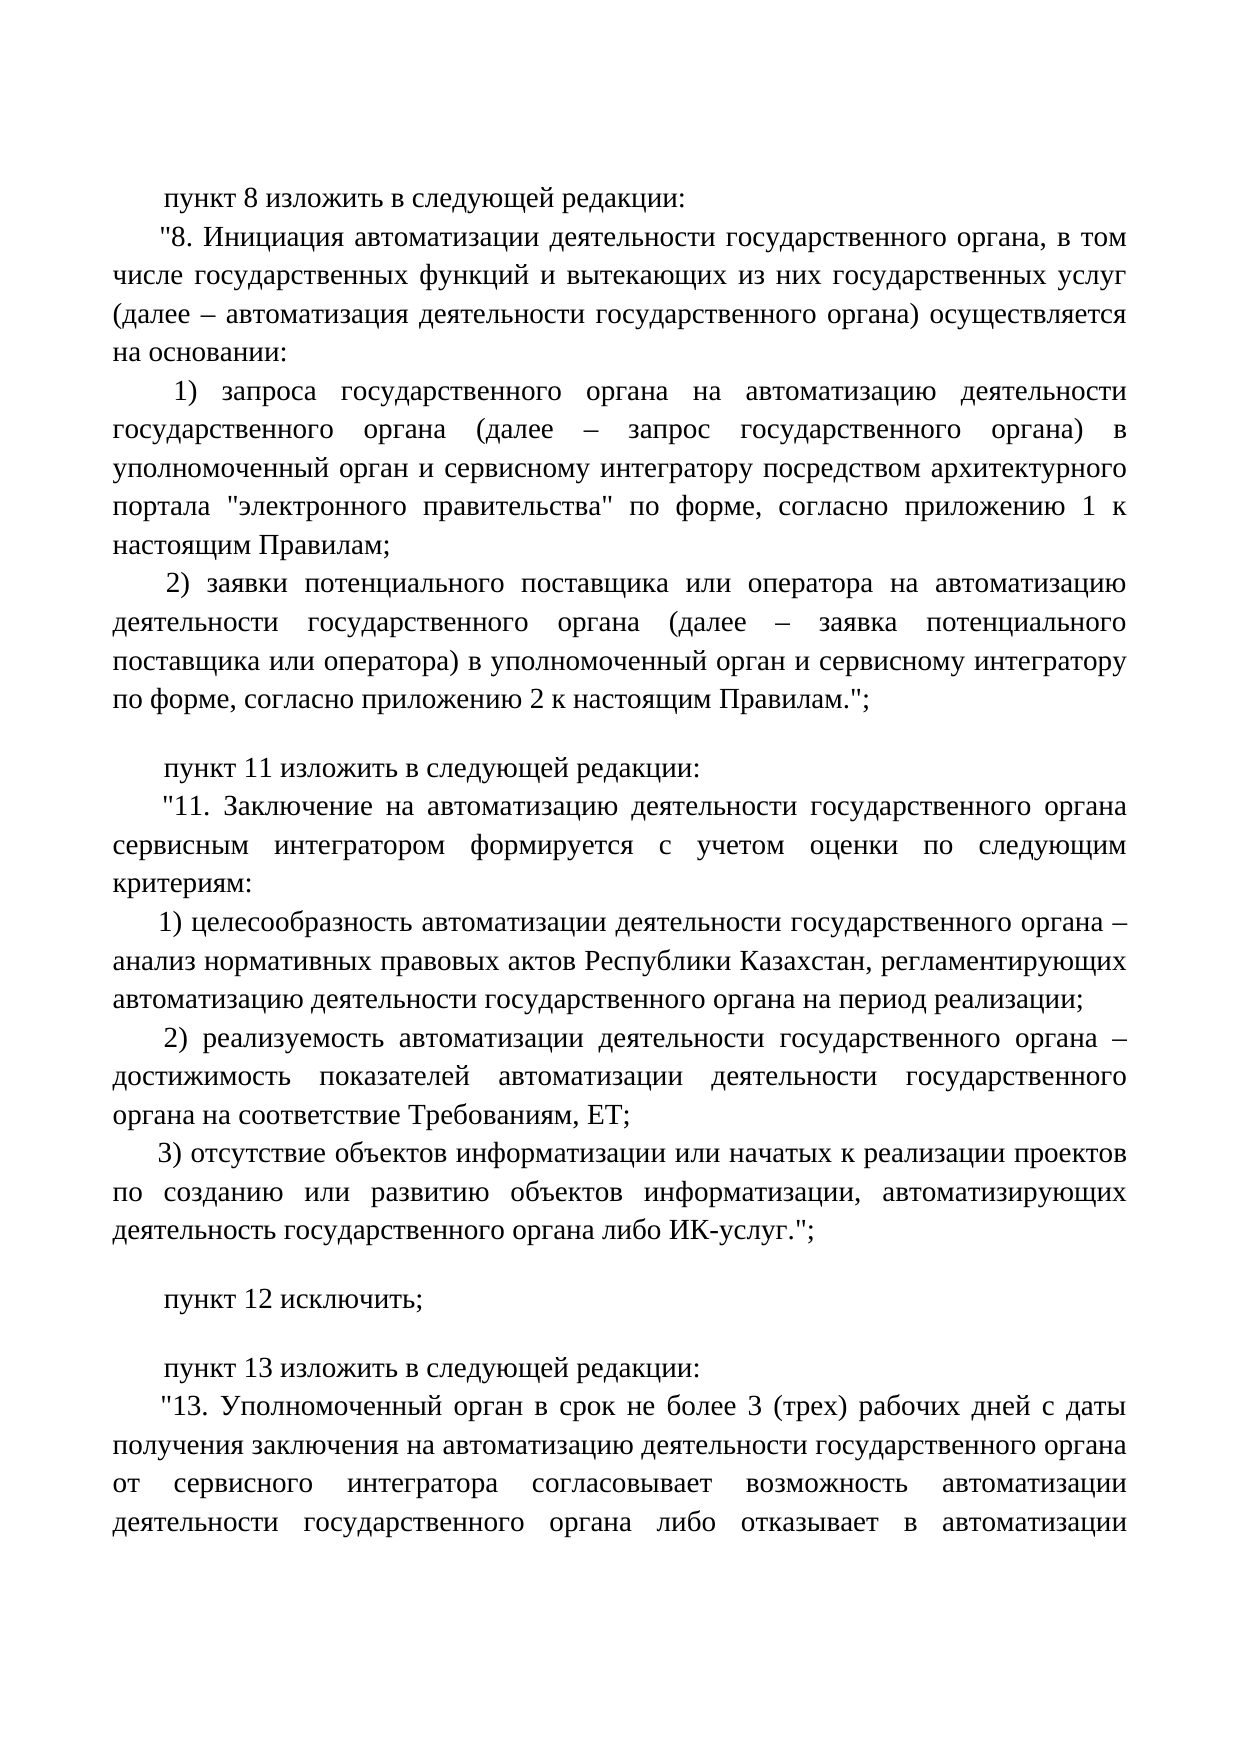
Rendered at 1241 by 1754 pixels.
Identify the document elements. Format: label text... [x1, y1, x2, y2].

text 2) реализуемость автоматизации деятельности государственного органа – достижимость показателей автоматизации деятельности государственного органа на соответствие Требованиям, ЕТ; [112, 1020, 1128, 1130]
text 2) заявки потенциального поставщика или оператора на автоматизацию деятельности государственного органа (далее – заявка потенциального поставщика или оператора) в уполномоченный орган и сервисному интегратору по форме, согласно приложению 2 к настоящим Правилам."; [112, 566, 1128, 715]
text 1) целесообразность автоматизации деятельности государственного органа – анализ нормативных правовых актов Республики Казахстан, регламентирующих автоматизацию деятельности государственного органа на период реализации; [112, 904, 1128, 1015]
text пункт 12 исключить; [112, 1281, 1128, 1315]
text пункт 13 изложить в следующей редакции: [112, 1350, 1128, 1383]
text пункт 8 изложить в следующей редакции: [112, 180, 1128, 214]
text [112, 1388, 1128, 1538]
text пункт 11 изложить в следующей редакции: [112, 750, 1128, 783]
text "11. Заключение на автоматизацию деятельности государственного органа сервисным интегратором формируется с учетом оценки по следующим критериям: [112, 788, 1128, 899]
text 3) отсутствие объектов информатизации или начатых к реализации проектов по созданию или развитию объектов информатизации, автоматизирующих деятельность государственного органа либо ИК-услуг."; [112, 1135, 1128, 1246]
text 1) запроса государственного органа на автоматизацию деятельности государственного органа (далее – запрос государственного органа) в уполномоченный орган и сервисному интегратору посредством архитектурного портала "электронного правительства" по форме, согласно приложению 1 к настоящим Правилам; [112, 373, 1128, 561]
text "8. Инициация автоматизации деятельности государственного органа, в том числе государственных функций и вытекающих из них государственных услуг (далее – автоматизация деятельности государственного органа) осуществляется на основании: [112, 219, 1128, 368]
